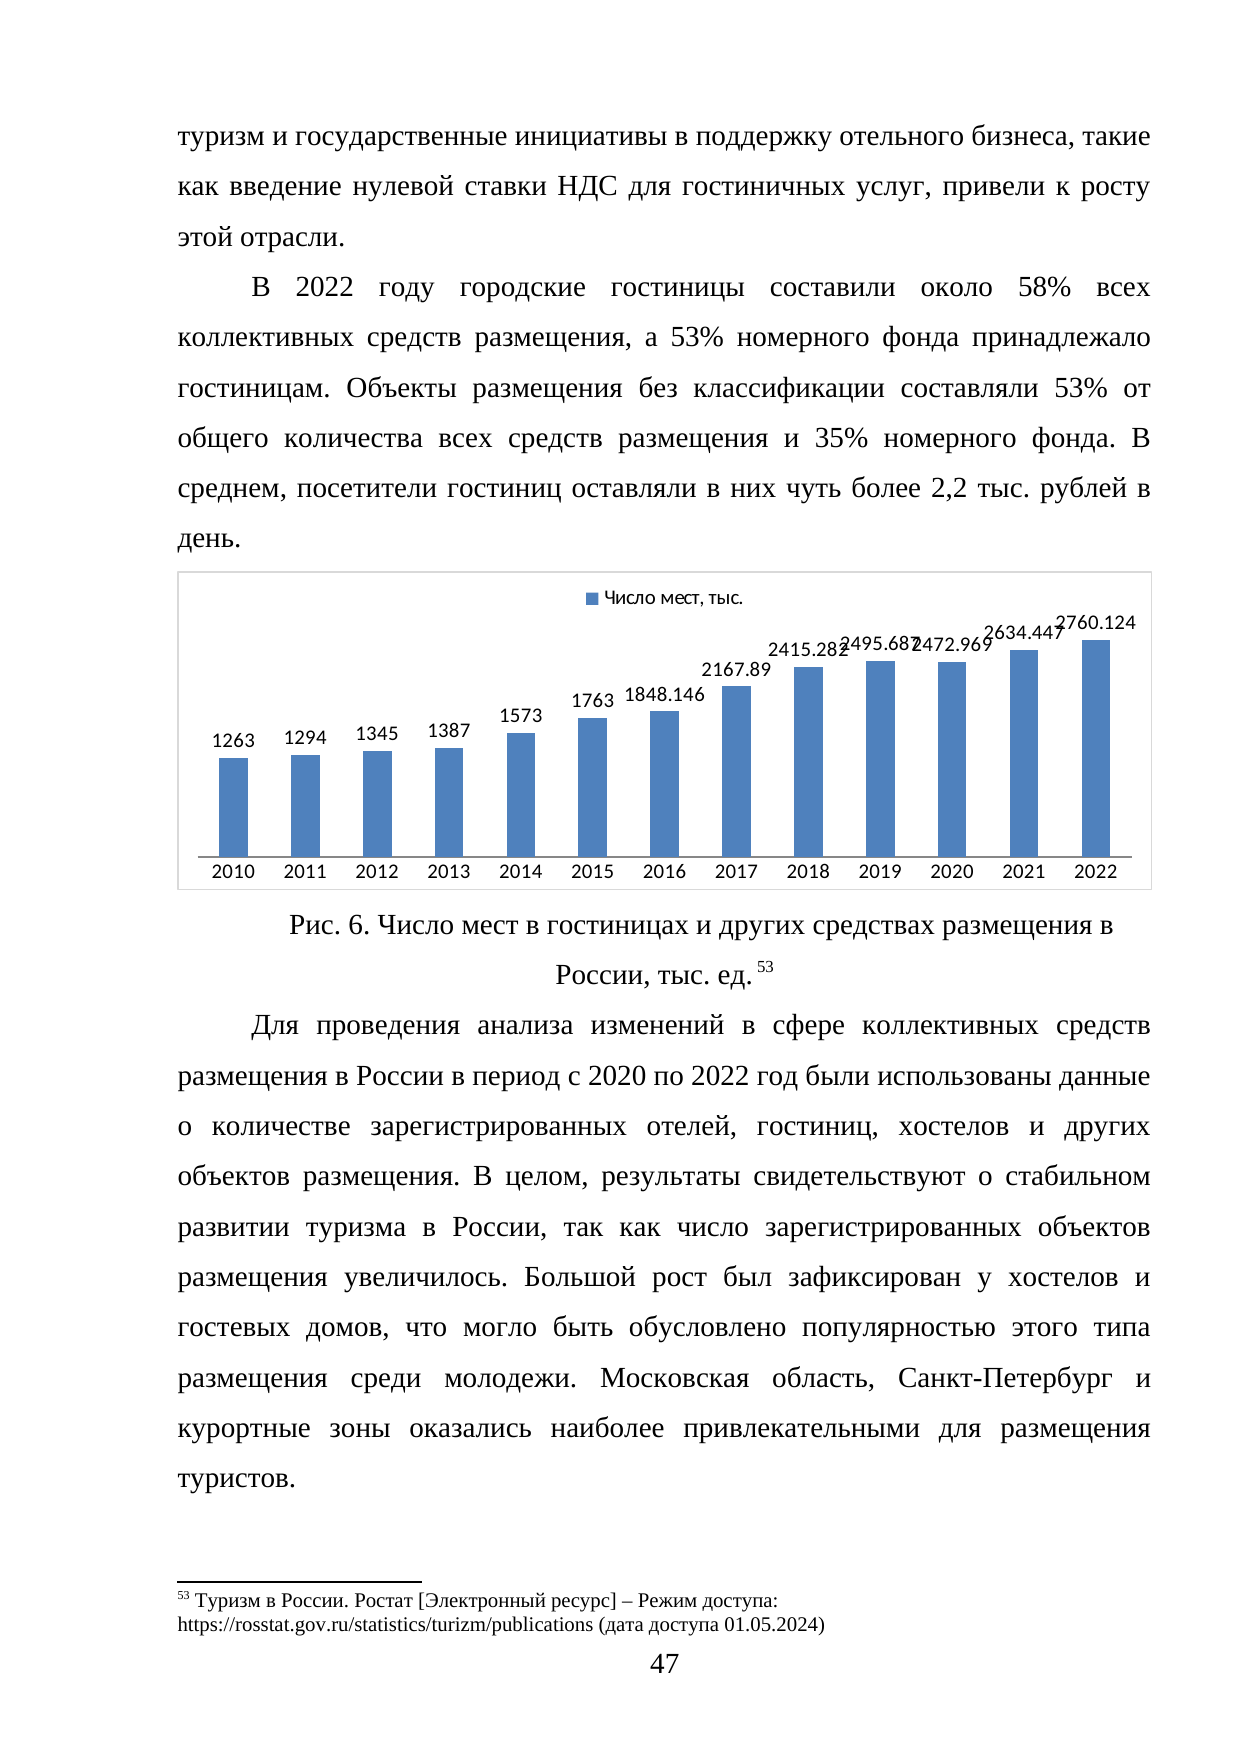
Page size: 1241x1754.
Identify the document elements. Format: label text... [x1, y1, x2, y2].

text В 2022 году городские гостиницы составили около 58% всех коллективных средств размещения, а 53% номерного фонда принадлежало гостиницам. Объекты размещения без классификации составляли 53% от общего количества всех средств размещения и 35% номерного фонда. В среднем, посетители гостиниц оставляли в них чуть более 2,2 тыс. рублей в день. [177, 269, 1152, 554]
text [177, 118, 1152, 252]
text Рис. 6. Число мест в гостиницах и других средствах размещения в России, тыс. ед. [177, 907, 1152, 991]
text Для проведения анализа изменений в сфере коллективных средств размещения в России в период с 2020 по 2022 год были использованы данные о количестве зарегистрированных отелей, гостиниц, хостелов и других объектов размещения. В целом, результаты свидетельствуют о стабильном развитии туризма в России, так как число зарегистрированных объектов размещения увеличилось. Большой рост был зафиксирован у хостелов и гостевых домов, что могло быть обусловлено популярностью этого типа размещения среди молодежи. Московская область, Санкт-Петербург и курортные зоны оказались наиболее привлекательными для размещения туристов. [177, 1007, 1152, 1494]
